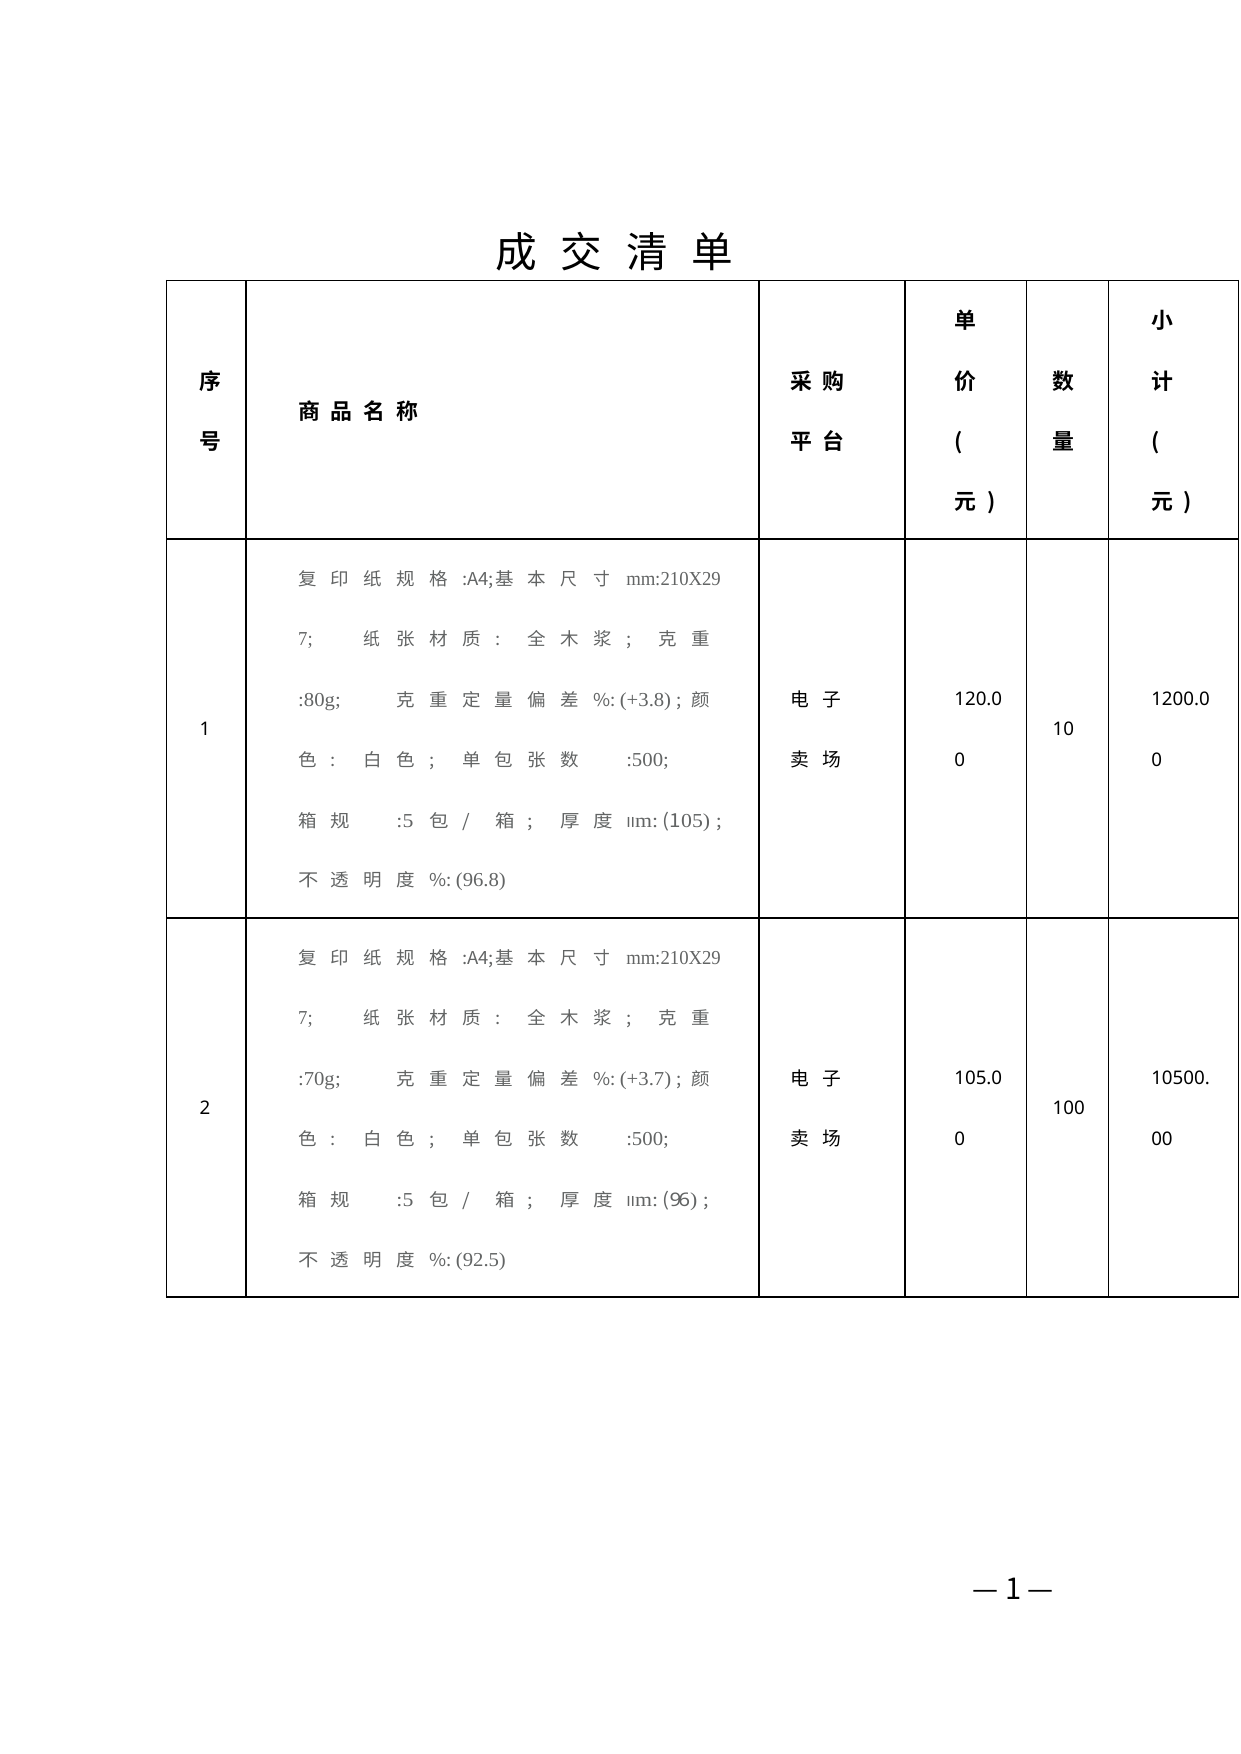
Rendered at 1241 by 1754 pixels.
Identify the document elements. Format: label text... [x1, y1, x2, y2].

table_header 小计(元) [1109, 281, 1238, 538]
table_cell 复印纸规格:A4;基本尺寸mm:210X297; 纸张材质:全木浆;克重 :80g;克重定量偏差%: (+3.8) ;颜色:白色;单包张数 :500;箱规 :5包/箱;厚度IIm: (105) ;不透明度%: (96.8) [247, 540, 758, 917]
table_cell 10 [1027, 540, 1108, 917]
table_cell 120.00 [906, 540, 1026, 917]
table_cell 105.00 [906, 919, 1026, 1296]
table_cell 复印纸规格:A4;基本尺寸mm:210X297; 纸张材质:全木浆;克重 :70g;克重定量偏差%: (+3.7) ;颜色:白色;单包张数 :500;箱规 :5包/箱;厚度IIm: (96) ;不透明度%: (92.5) [247, 919, 758, 1296]
table_cell 电子卖场 [760, 540, 904, 917]
table_cell 1200.00 [1109, 540, 1238, 917]
table_cell 电子卖场 [760, 919, 904, 1296]
text 成交清单 [167, 219, 1085, 280]
table_cell 1 [167, 540, 245, 917]
table_header 单价(元) [906, 281, 1026, 538]
table_header 采购平台 [760, 281, 904, 538]
table_header 商品名称 [247, 281, 758, 538]
table_cell 2 [167, 919, 245, 1296]
table_cell 10500.00 [1109, 919, 1238, 1296]
table_cell 100 [1027, 919, 1108, 1296]
table_header 序号 [167, 281, 245, 538]
table_header 数量 [1027, 281, 1108, 538]
